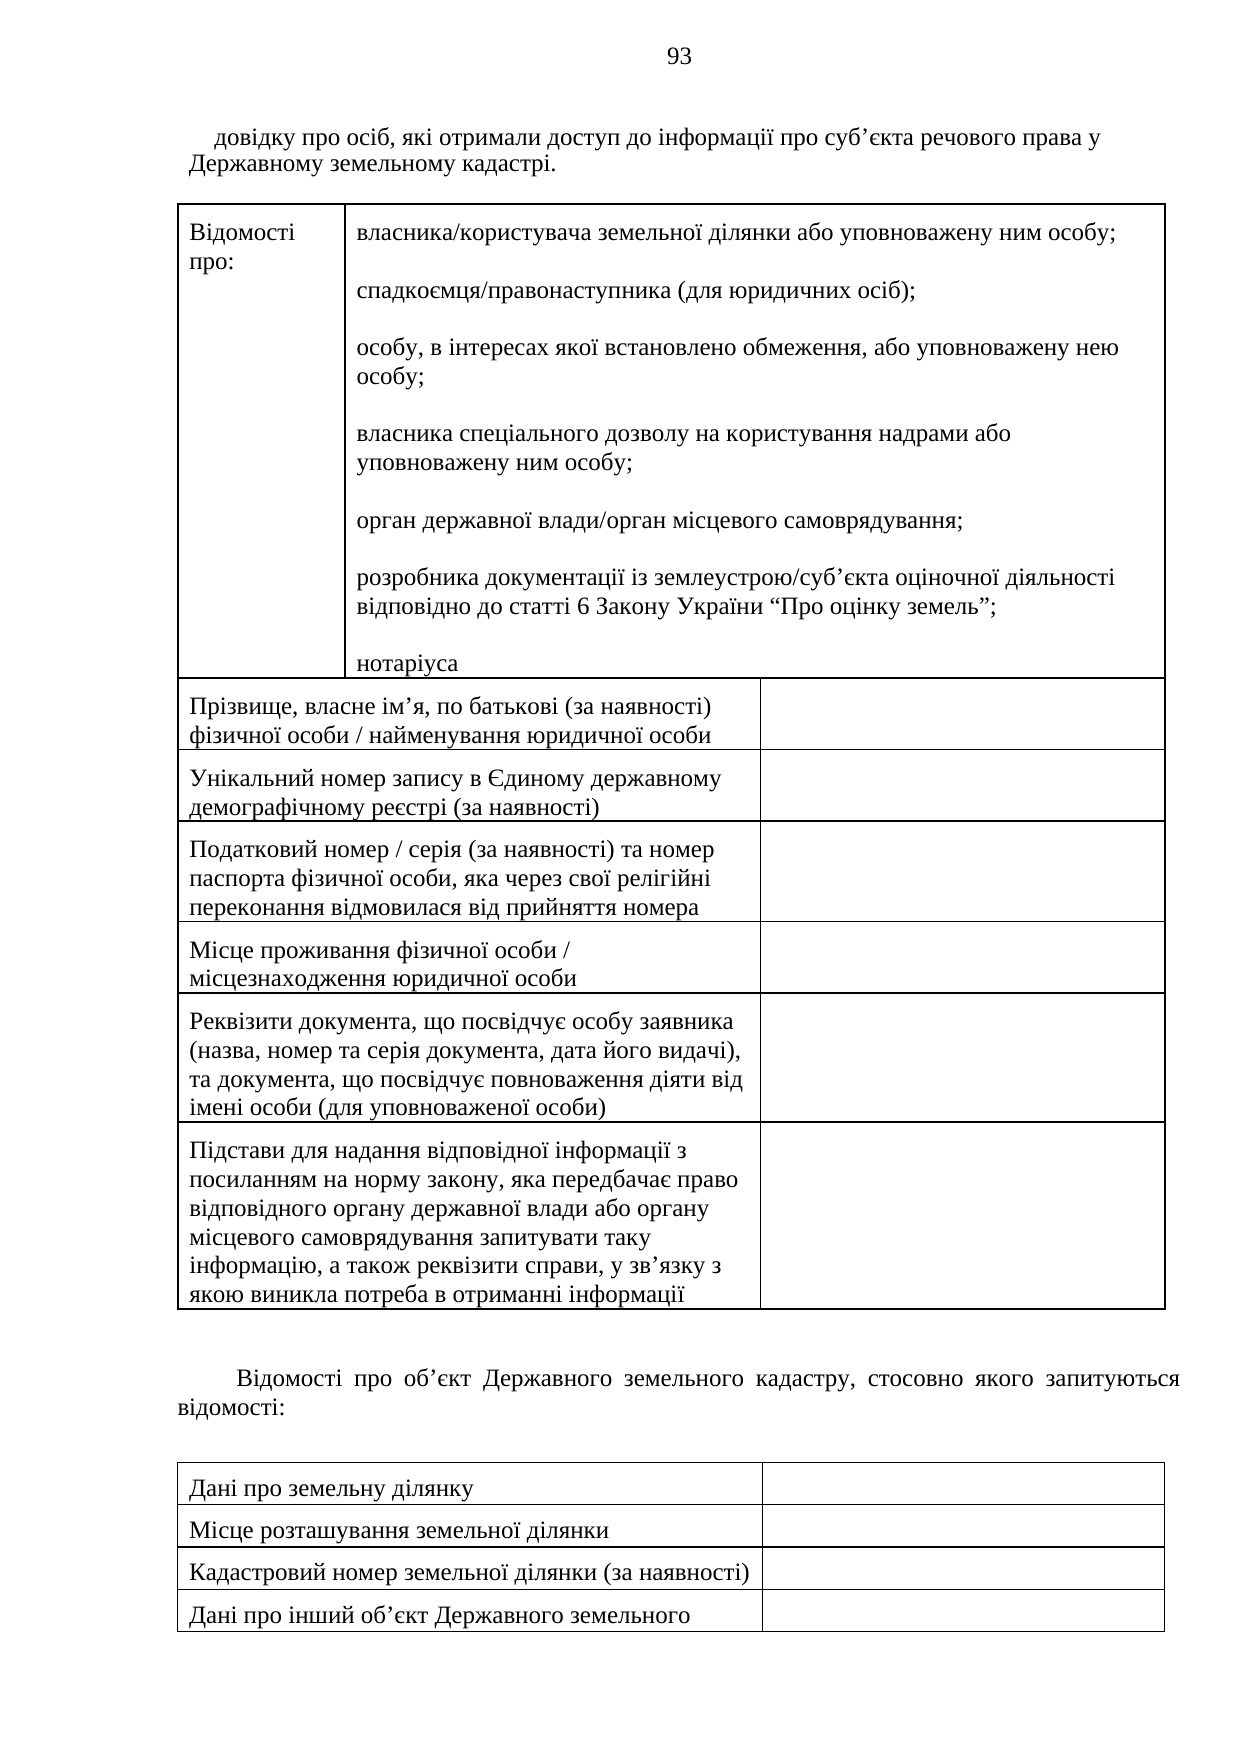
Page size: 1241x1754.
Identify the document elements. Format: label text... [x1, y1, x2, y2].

table_cell Підстави для надання відповідної інформації з посиланням на норму закону, яка передбачає право відповідного органу державної влади або органу місцевого самоврядування запитувати таку інформацію, а також реквізити справи, у зв’язку з якою виникла потреба в отриманні інформації [179, 1123, 760, 1308]
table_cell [177, 118, 1164, 177]
table_cell [761, 1123, 1164, 1308]
table_cell [761, 822, 1164, 921]
table_header власника/користувача земельної ділянки або уповноважену ним особу; спадкоємця/правонаступника (для юридичних осіб); особу, в інтересах якої встановлено обмеження, або уповноважену нею особу; власника спеціального дозволу на користування надрами або уповноважену ним особу; орган державної влади/орган місцевого самоврядування; розробника документації із землеустрою/суб’єкта оціночної діяльності відповідно до статті 6 Закону України “Про оцінку земель”; нотаріуса [346, 205, 1164, 677]
table_cell [763, 1505, 1164, 1546]
table_cell Унікальний номер запису в Єдиному державному демографічному реєстрі (за наявності) [179, 750, 760, 820]
table_header Відомості про: [179, 205, 344, 677]
table_cell Кадастровий номер земельної ділянки (за наявності) [178, 1548, 762, 1589]
table_header [763, 1463, 1164, 1504]
text Відомості про об’єкт Державного земельного кадастру, стосовно якого запитуються відомості: [177, 1363, 1181, 1421]
table_cell Реквізити документа, що посвідчує особу заявника (назва, номер та серія документа, дата його видачі), та документа, що посвідчує повноваження діяти від імені особи (для уповноваженої особи) [179, 994, 760, 1121]
table_header Дані про земельну ділянку [178, 1463, 762, 1504]
table_cell [763, 1548, 1164, 1589]
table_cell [178, 1590, 762, 1631]
table_cell [763, 1590, 1164, 1631]
table_cell Місце проживання фізичної особи / місцезнаходження юридичної особи [179, 922, 760, 992]
table_cell [761, 994, 1164, 1121]
table_cell [761, 679, 1164, 749]
table_cell Місце розташування земельної ділянки [178, 1505, 762, 1546]
table_cell [761, 750, 1164, 820]
table_cell [761, 922, 1164, 992]
table_cell Прізвище, власне ім’я, по батькові (за наявності) фізичної особи / найменування юридичної особи [179, 679, 760, 749]
table_cell Податковий номер / серія (за наявності) та номер паспорта фізичної особи, яка через свої релігійні переконання відмовилася від прийняття номера [179, 822, 760, 921]
